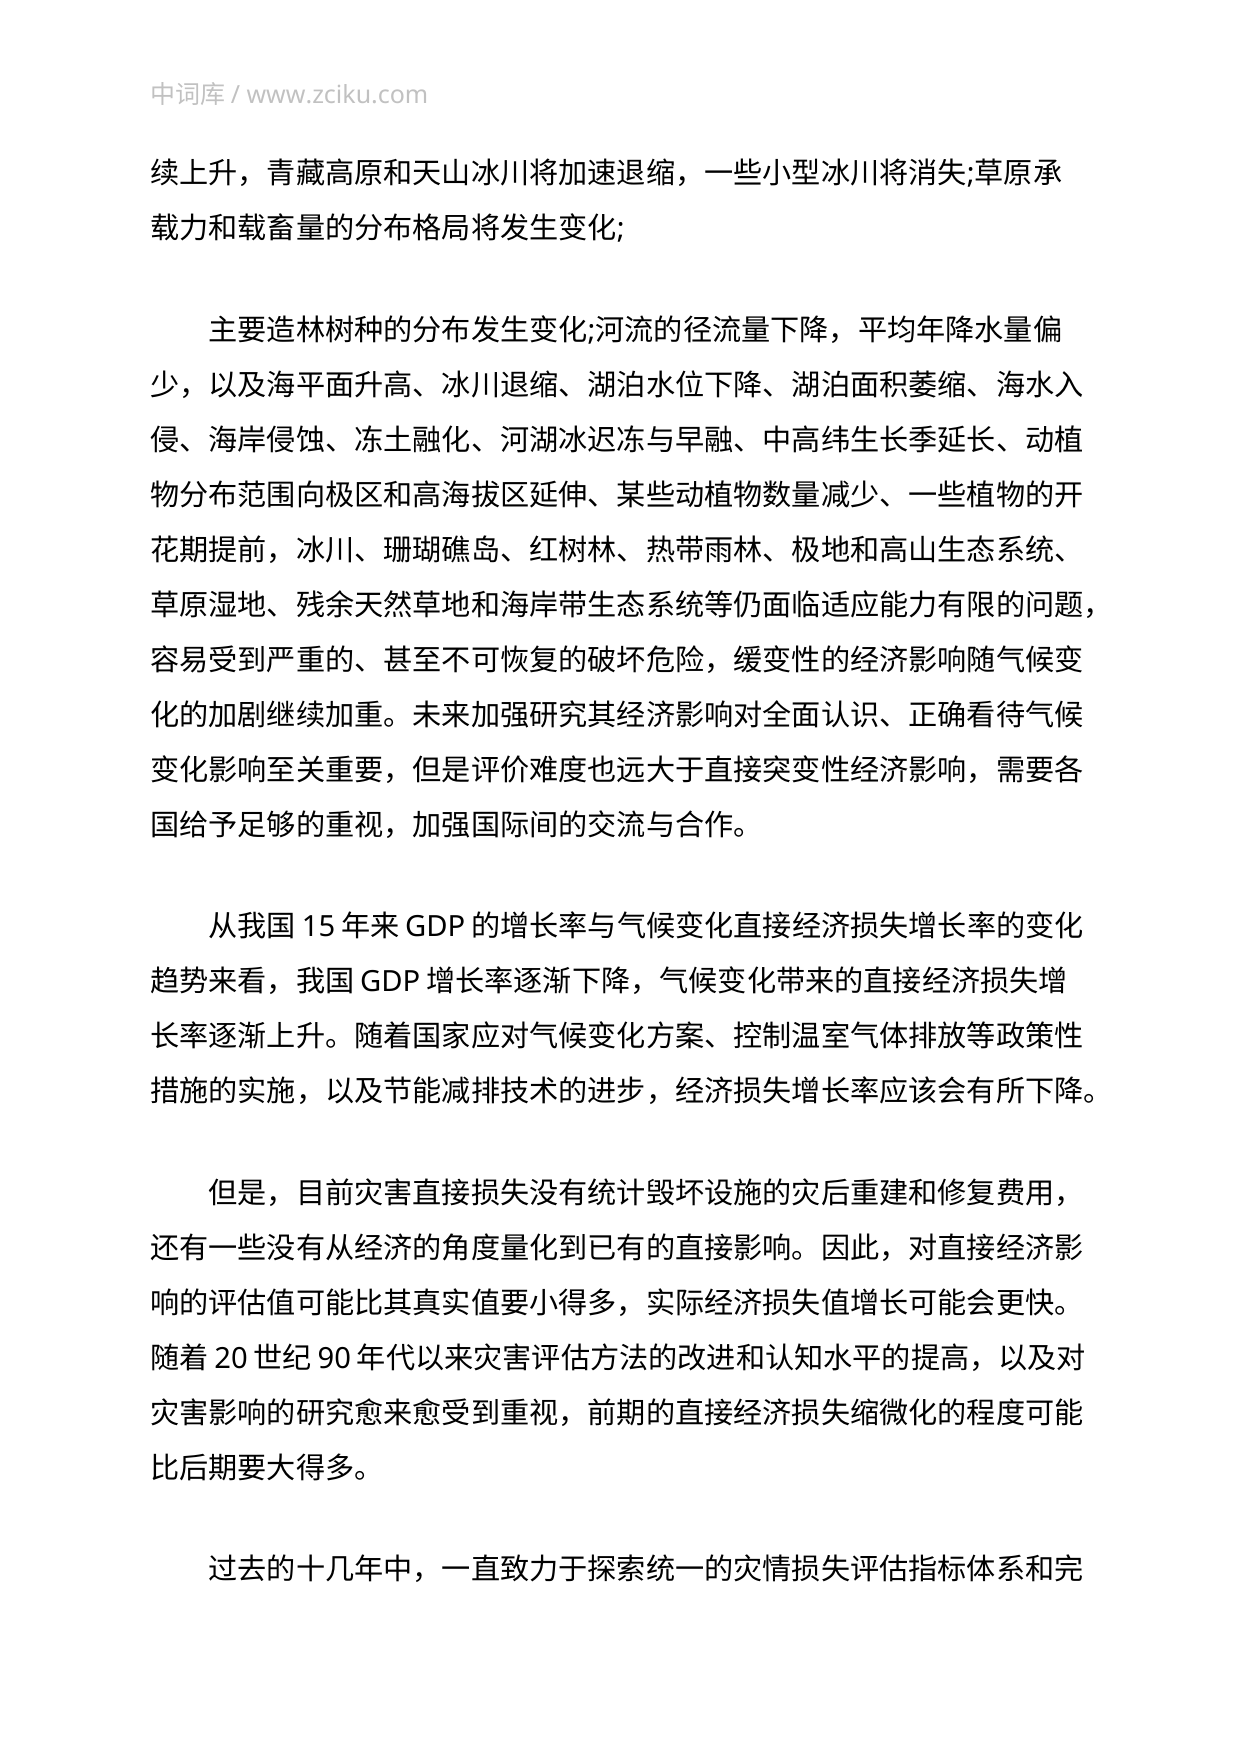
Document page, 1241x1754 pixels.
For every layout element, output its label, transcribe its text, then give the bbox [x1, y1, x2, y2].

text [150, 150, 1090, 247]
text 主要造林树种的分布发生变化;河流的径流量下降，平均年降水量偏少，以及海平面升高、冰川退缩、湖泊水位下降、湖泊面积萎缩、海水入侵、海岸侵蚀、冻土融化、河湖冰迟冻与早融、中高纬生长季延长、动植物分布范围向极区和高海拔区延伸、某些动植物数量减少、一些植物的开花期提前，冰川、珊瑚礁岛、红树林、热带雨林、极地和高山生态系统、草原湿地、残余天然草地和海岸带生态系统等仍面临适应能力有限的问题，容易受到严重的、甚至不可恢复的破坏危险，缓变性的经济影响随气候变化的加剧继续加重。未来加强研究其经济影响对全面认识、正确看待气候变化影响至关重要，但是评价难度也远大于直接突变性经济影响，需要各国给予足够的重视，加强国际间的交流与合作。 [150, 307, 1090, 843]
text 从我国15年来GDP的增长率与气候变化直接经济损失增长率的变化趋势来看，我国GDP增长率逐渐下降，气候变化带来的直接经济损失增长率逐渐上升。随着国家应对气候变化方案、控制温室气体排放等政策性措施的实施，以及节能减排技术的进步，经济损失增长率应该会有所下降。 [150, 903, 1090, 1110]
text 但是，目前灾害直接损失没有统计毁坏设施的灾后重建和修复费用，还有一些没有从经济的角度量化到已有的直接影响。因此，对直接经济影响的评估值可能比其真实值要小得多，实际经济损失值增长可能会更快。随着20世纪90年代以来灾害评估方法的改进和认知水平的提高，以及对灾害影响的研究愈来愈受到重视，前期的直接经济损失缩微化的程度可能比后期要大得多。 [150, 1169, 1090, 1486]
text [150, 1546, 1090, 1588]
